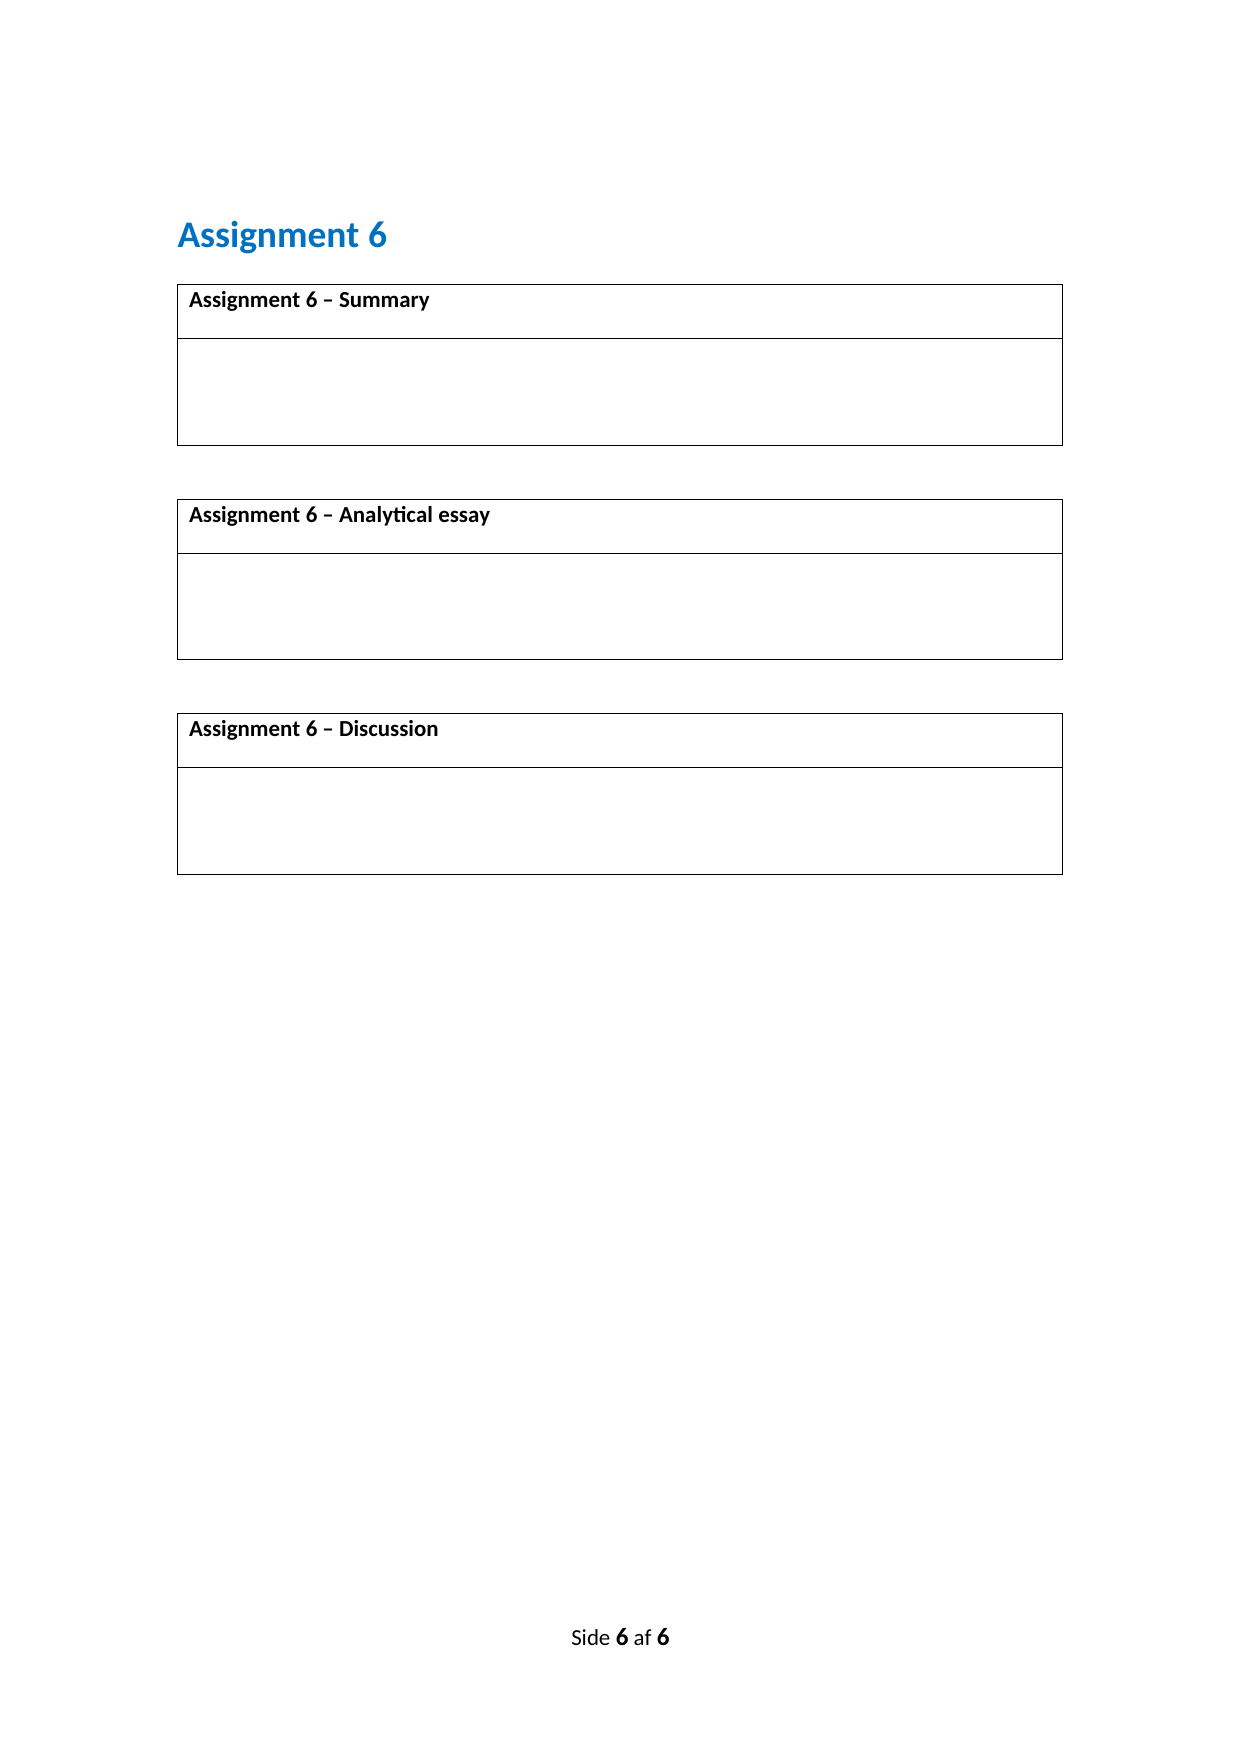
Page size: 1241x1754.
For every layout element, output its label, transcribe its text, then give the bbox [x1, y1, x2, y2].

table_header Assignment 6 – Analytical essay [178, 500, 1062, 552]
table_cell [178, 768, 1062, 874]
table_header Assignment 6 – Discussion [178, 714, 1062, 767]
text Assignment 6 [177, 211, 1063, 256]
table_cell [178, 554, 1062, 659]
table_header Assignment 6 – Summary [178, 285, 1062, 338]
table_cell [178, 339, 1062, 445]
